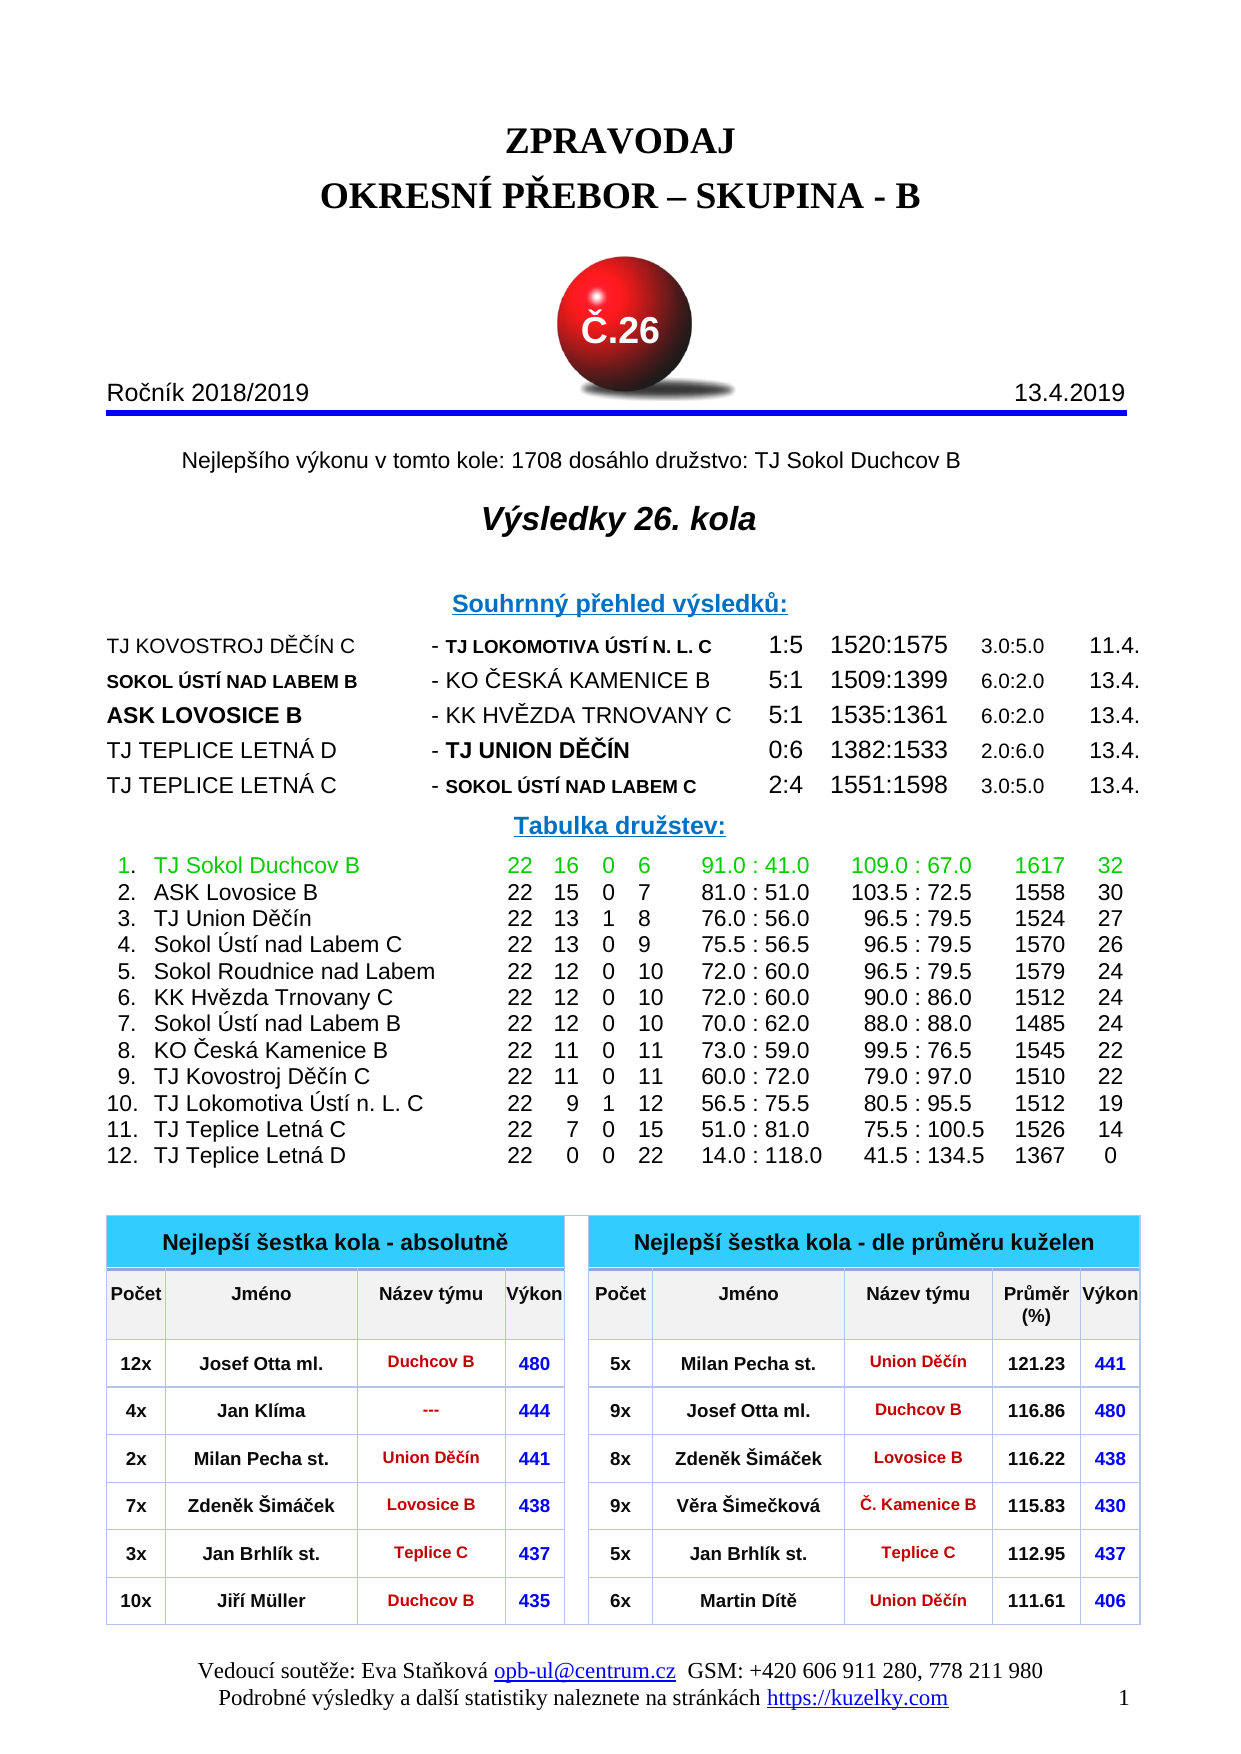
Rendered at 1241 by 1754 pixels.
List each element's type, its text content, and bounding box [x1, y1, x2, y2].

table_cell Duchcov B [845, 1388, 992, 1434]
table_cell 435 [506, 1578, 564, 1624]
table_cell Výkon [506, 1271, 564, 1339]
text 5. Sokol Roudnice nad Labem 22 12 0 10 72.0 : 60.0 96.5 : 79.5 1579 24 [106, 958, 1134, 984]
text 9. TJ Kovostroj Děčín C 22 11 0 11 60.0 : 72.0 79.0 : 97.0 1510 22 [106, 1063, 1134, 1089]
table_cell Jan Brhlík st. [653, 1530, 844, 1577]
table_cell 9x [589, 1388, 652, 1434]
text OKRESNÍ PŘEBOR – SKUPINA - B [106, 174, 1134, 217]
text Sokol Ústí nad Labem B - KO Česká Kamenice B 5:1 1509:1399 6.0:2.0 13.4. [106, 665, 1134, 693]
table_cell 437 [506, 1530, 564, 1577]
table_cell 480 [1081, 1388, 1139, 1434]
table_cell Zdeněk Šimáček [653, 1435, 844, 1482]
text Nejlepšího výkonu v tomto kole: 1708 dosáhlo družstvo: TJ Sokol Duchcov B [106, 447, 1134, 474]
text 4. Sokol Ústí nad Labem C 22 13 0 9 75.5 : 56.5 96.5 : 79.5 1570 26 [106, 931, 1134, 958]
table_cell 437 [1081, 1530, 1139, 1577]
text 1. TJ Sokol Duchcov B 22 16 0 6 91.0 : 41.0 109.0 : 67.0 1617 32 [106, 852, 1134, 879]
table_cell Jiří Müller [166, 1578, 357, 1624]
table_cell Union Děčín [845, 1578, 992, 1624]
table_cell 480 [506, 1340, 564, 1386]
text ZPRAVODAJ [106, 118, 1134, 161]
text Č.26 [106, 308, 1134, 352]
table_cell Jméno [166, 1271, 357, 1339]
text 8. KO Česká Kamenice B 22 11 0 11 73.0 : 59.0 99.5 : 76.5 1545 22 [106, 1037, 1134, 1063]
table_cell Výkon [1081, 1271, 1139, 1339]
text Výsledky 26. kola [106, 499, 1134, 537]
table_cell 441 [506, 1435, 564, 1482]
table_cell 438 [506, 1483, 564, 1529]
table_cell Teplice C [845, 1530, 992, 1577]
table_cell Josef Otta ml. [166, 1340, 357, 1386]
table_cell 438 [1081, 1435, 1139, 1482]
table_cell 5x [589, 1340, 652, 1386]
text 3. TJ Union Děčín 22 13 1 8 76.0 : 56.0 96.5 : 79.5 1524 27 [106, 905, 1134, 931]
table_cell Počet [107, 1271, 165, 1339]
table_cell Jan Klíma [166, 1388, 357, 1434]
text 2. ASK Lovosice B 22 15 0 7 81.0 : 51.0 103.5 : 72.5 1558 30 [106, 879, 1134, 905]
text 6. KK Hvězda Trnovany C 22 12 0 10 72.0 : 60.0 90.0 : 86.0 1512 24 [106, 984, 1134, 1010]
table_cell Milan Pecha st. [166, 1435, 357, 1482]
table_cell Název týmu [845, 1271, 992, 1339]
table_cell 5x [589, 1530, 652, 1577]
table_cell Teplice C [358, 1530, 505, 1577]
table_cell Jan Brhlík st. [166, 1530, 357, 1577]
table_cell 111.61 [993, 1578, 1080, 1624]
table_cell Průměr (%) [993, 1271, 1080, 1339]
table_cell Věra Šimečková [653, 1483, 844, 1529]
table_cell Duchcov B [358, 1578, 505, 1624]
table_cell Union Děčín [358, 1435, 505, 1482]
table_cell 441 [1081, 1340, 1139, 1386]
text ASK Lovosice B - KK Hvězda Trnovany C 5:1 1535:1361 6.0:2.0 13.4. [106, 700, 1134, 728]
text TJ Kovostroj Děčín C - TJ Lokomotiva Ústí n. L. C 1:5 1520:1575 3.0:5.0 11.4. [106, 630, 1134, 658]
text 7. Sokol Ústí nad Labem B 22 12 0 10 70.0 : 62.0 88.0 : 88.0 1485 24 [106, 1010, 1134, 1037]
table_cell 116.86 [993, 1388, 1080, 1434]
table_cell Milan Pecha st. [653, 1340, 844, 1386]
table_cell 2x [107, 1435, 165, 1482]
table_cell Lovosice B [845, 1435, 992, 1482]
table_cell Zdeněk Šimáček [166, 1483, 357, 1529]
text Souhrnný přehled výsledků: [94, 588, 1145, 617]
table_header [565, 1216, 588, 1624]
table_cell Název týmu [358, 1271, 505, 1339]
table_header Nejlepší šestka kola - absolutně [107, 1216, 564, 1267]
table_cell 406 [1081, 1578, 1139, 1624]
table_cell 3x [107, 1530, 165, 1577]
table_cell 9x [589, 1483, 652, 1529]
table_cell Č. Kamenice B [845, 1483, 992, 1529]
table_cell 116.22 [993, 1435, 1080, 1482]
text TJ Teplice Letná C - Sokol Ústí nad Labem C 2:4 1551:1598 3.0:5.0 13.4. [106, 770, 1134, 798]
table_cell 121.23 [993, 1340, 1080, 1386]
table_cell Josef Otta ml. [653, 1388, 844, 1434]
text Ročník 2018/2019 13.4.2019 [106, 378, 1134, 407]
table_cell 6x [589, 1578, 652, 1624]
table_cell Martin Dítě [653, 1578, 844, 1624]
table_header Nejlepší šestka kola - dle průměru kuželen [589, 1216, 1139, 1267]
text Tabulka družstev: [94, 811, 1145, 840]
table_cell Jméno [653, 1271, 844, 1339]
text 12. TJ Teplice Letná D 22 0 0 22 14.0 : 118.0 41.5 : 134.5 1367 0 [106, 1142, 1134, 1168]
table_cell 10x [107, 1578, 165, 1624]
text 10. TJ Lokomotiva Ústí n. L. C 22 9 1 12 56.5 : 75.5 80.5 : 95.5 1512 19 [106, 1089, 1134, 1116]
table_cell 115.83 [993, 1483, 1080, 1529]
table_cell 12x [107, 1340, 165, 1386]
table_cell --- [358, 1388, 505, 1434]
table_cell 444 [506, 1388, 564, 1434]
table_cell Počet [589, 1271, 652, 1339]
table_cell 8x [589, 1435, 652, 1482]
table_cell Union Děčín [845, 1340, 992, 1386]
table_cell Lovosice B [358, 1483, 505, 1529]
table_cell 4x [107, 1388, 165, 1434]
table_cell 112.95 [993, 1530, 1080, 1577]
table_cell 430 [1081, 1483, 1139, 1529]
text 11. TJ Teplice Letná C 22 7 0 15 51.0 : 81.0 75.5 : 100.5 1526 14 [106, 1116, 1134, 1142]
text TJ Teplice Letná D - TJ Union Děčín 0:6 1382:1533 2.0:6.0 13.4. [106, 735, 1134, 763]
table_cell Duchcov B [358, 1340, 505, 1386]
table_cell 7x [107, 1483, 165, 1529]
